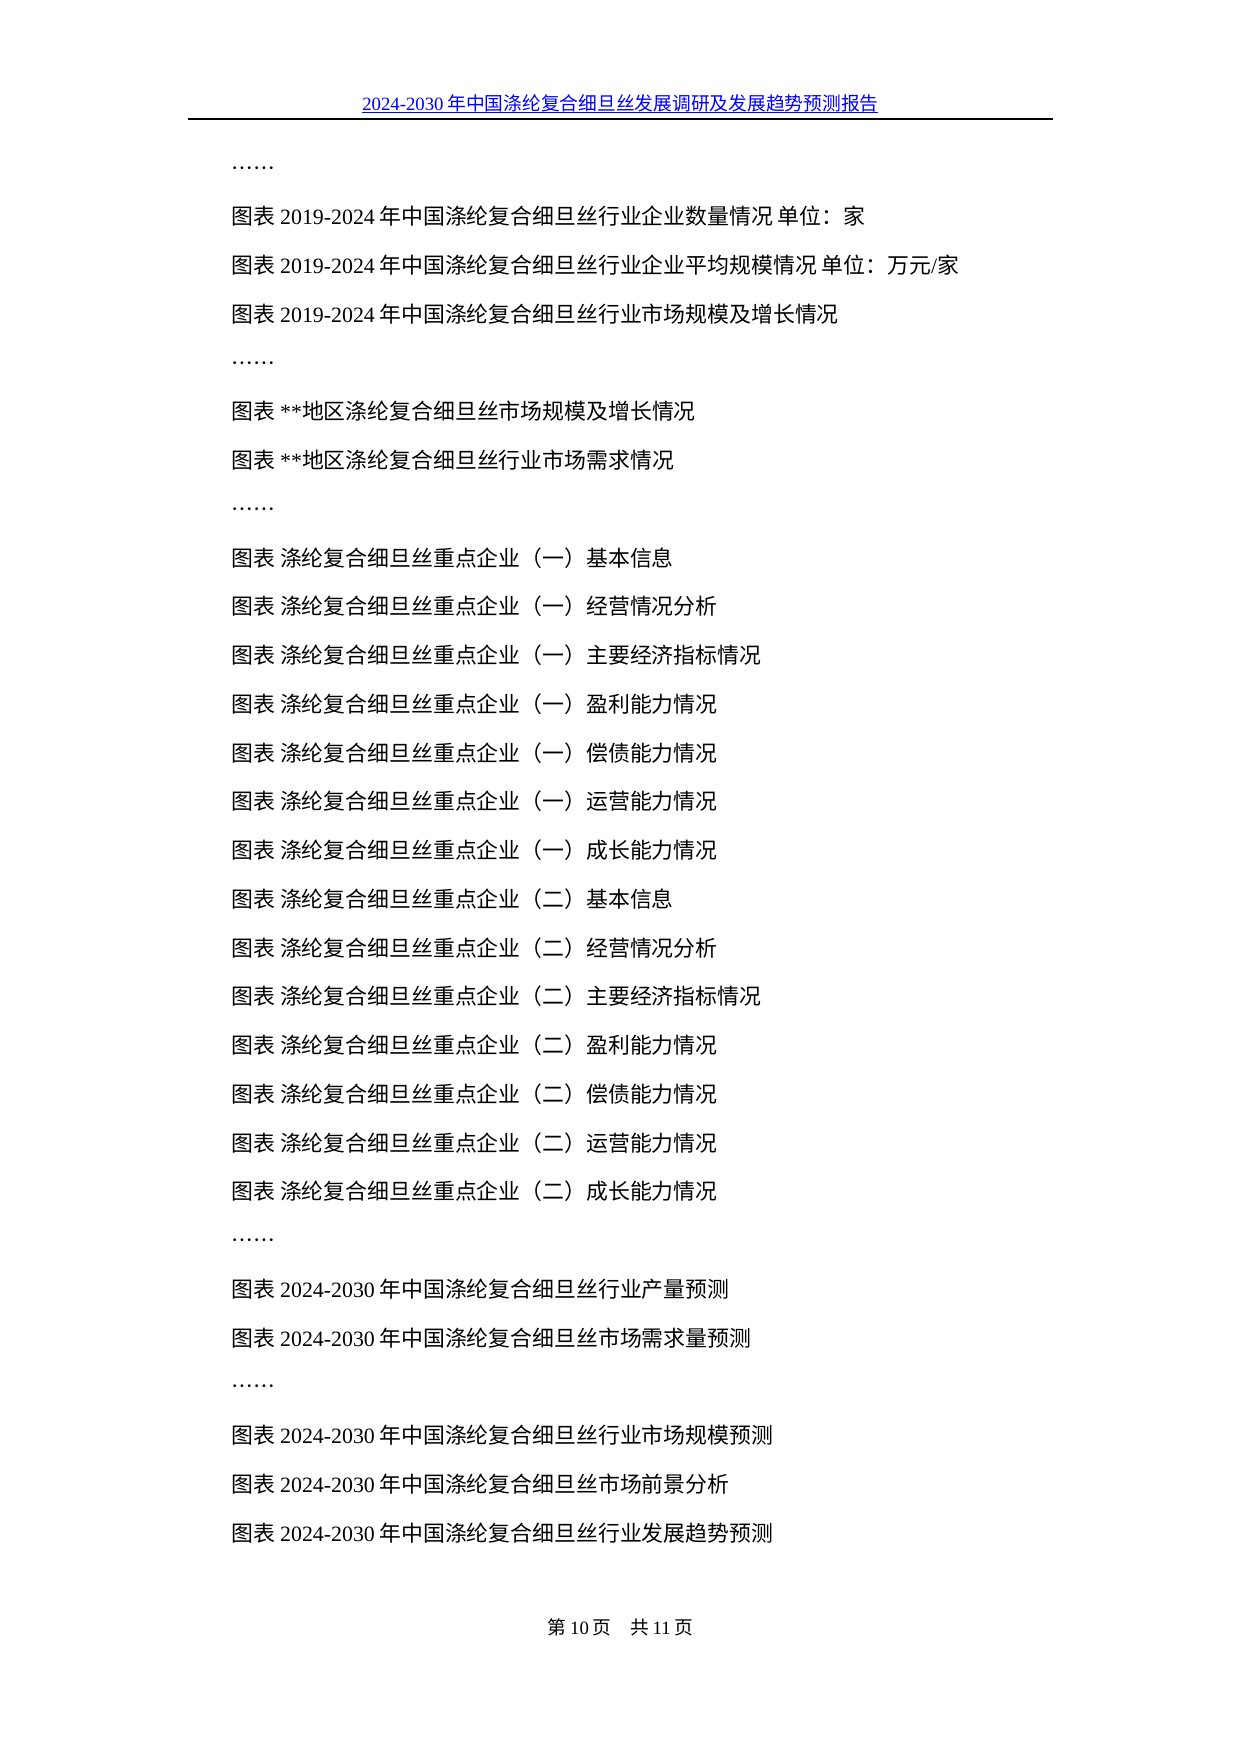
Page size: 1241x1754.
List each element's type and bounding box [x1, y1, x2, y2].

text [187, 150, 1053, 1548]
